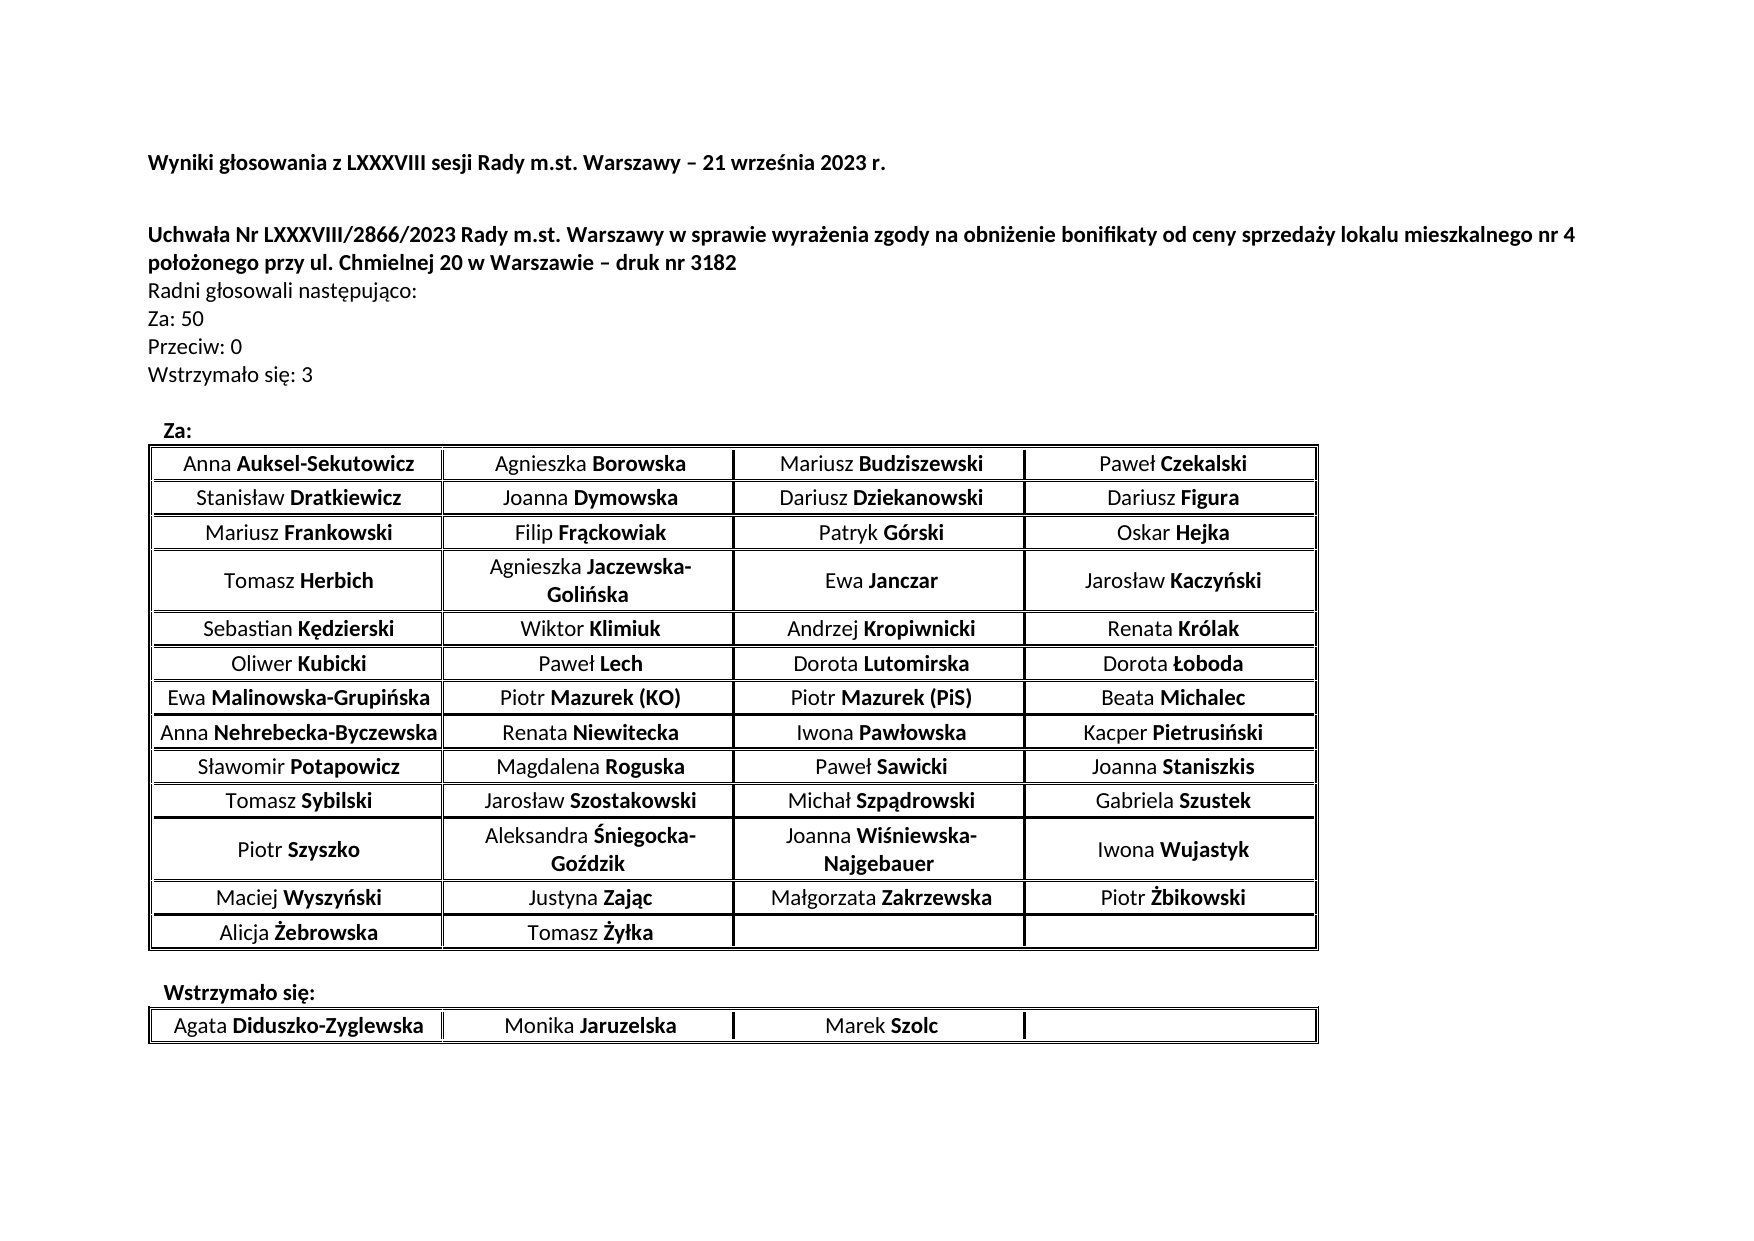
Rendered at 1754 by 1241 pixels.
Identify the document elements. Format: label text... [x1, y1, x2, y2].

table_cell Michał Szpądrowski [735, 785, 1023, 816]
table_cell Filip Frąckowiak [444, 517, 732, 547]
table_cell Anna Nehrebecka-Byczewska [150, 713, 441, 747]
table_cell Piotr Żbikowski [1026, 879, 1316, 913]
table_cell Jarosław Kaczyński [1026, 548, 1316, 610]
table_cell [733, 916, 1024, 947]
table_cell Sławomir Potapowicz [152, 747, 441, 782]
table_cell Iwona Wujastyk [1026, 816, 1315, 878]
subtitle Wyniki głosowania z LXXXVIII sesji Rady m.st. Warszawy – 21 września 2023 r. [148, 148, 1606, 176]
table_cell Jarosław Szostakowski [444, 785, 732, 816]
table_header Mariusz Budziszewski [733, 448, 1024, 479]
table_cell Oliwer Kubicki [152, 644, 441, 678]
table_cell Tomasz Sybilski [150, 782, 442, 816]
table_header Monika Jaruzelska [443, 1010, 733, 1041]
table_cell Stanisław Dratkiewicz [150, 479, 442, 513]
table_cell Małgorzata Zakrzewska [735, 882, 1023, 913]
table_cell Sebastian Kędzierski [150, 610, 442, 644]
table_cell Paweł Lech [444, 648, 732, 678]
table_cell Joanna Wiśniewska-Najgebauer [735, 819, 1023, 878]
table_cell Justyna Zając [444, 882, 732, 913]
table_cell Wiktor Klimiuk [444, 613, 732, 644]
table_cell Alicja Żebrowska [150, 913, 442, 947]
table_cell Iwona Pawłowska [735, 716, 1023, 747]
table_cell Renata Niewitecka [444, 716, 732, 747]
table_cell Piotr Mazurek (PiS) [735, 682, 1023, 713]
table_cell Maciej Wyszyński [152, 879, 441, 913]
table_cell Dorota Łoboda [1026, 644, 1316, 678]
table_cell Piotr Szyszko [152, 816, 441, 878]
table_cell Ewa Malinowska-Grupińska [152, 679, 441, 713]
table_cell Magdalena Roguska [444, 751, 732, 782]
table_cell Gabriela Szustek [1024, 782, 1317, 816]
table_cell Tomasz Herbich [152, 548, 441, 610]
table_cell Dariusz Figura [1024, 479, 1317, 513]
table_cell Ewa Janczar [735, 551, 1023, 610]
table_cell Tomasz Żyłka [443, 916, 733, 947]
table_cell Dariusz Dziekanowski [735, 482, 1023, 513]
table_cell Beata Michalec [1026, 679, 1316, 713]
table_cell Renata Królak [1024, 610, 1317, 644]
table_header Anna Auksel-Sekutowicz [152, 448, 442, 479]
table_cell Andrzej Kropiwnicki [735, 613, 1023, 644]
table_cell Joanna Dymowska [444, 482, 732, 513]
text Uchwała Nr LXXXVIII/2866/2023 Rady m.st. Warszawy w sprawie wyrażenia zgody na obniżenie bonifikaty od ceny sprzedaży lokalu mieszkalnego nr 4 położonego przy ul. Chmielnej 20 w Warszawie – druk nr 3182 Radni głosowali następująco: Za: 50 Przeciw: 0 Wstrzymało się: 3 Za: [148, 220, 1606, 444]
table_cell Joanna Staniszkis [1026, 747, 1316, 782]
table_cell Kacper Pietrusiński [1026, 713, 1317, 747]
table_cell Paweł Sawicki [735, 751, 1023, 782]
table_header Paweł Czekalski [1024, 448, 1315, 479]
text Wstrzymało się: [148, 950, 1606, 1006]
table_header Marek Szolc [733, 1010, 1024, 1041]
table_cell Dorota Lutomirska [735, 648, 1023, 678]
table_header Agata Diduszko-Zyglewska [152, 1010, 442, 1041]
table_cell Patryk Górski [735, 517, 1023, 547]
table_cell Piotr Mazurek (KO) [444, 682, 732, 713]
table_cell Aleksandra Śniegocka-Goździk [444, 819, 732, 878]
table_cell Agnieszka Jaczewska-Golińska [444, 551, 732, 610]
table_cell Mariusz Frankowski [152, 513, 441, 547]
table_cell [1024, 913, 1317, 947]
table_header Agnieszka Borowska [443, 448, 733, 479]
table_cell Oskar Hejka [1026, 513, 1316, 547]
table_header [1024, 1010, 1315, 1041]
